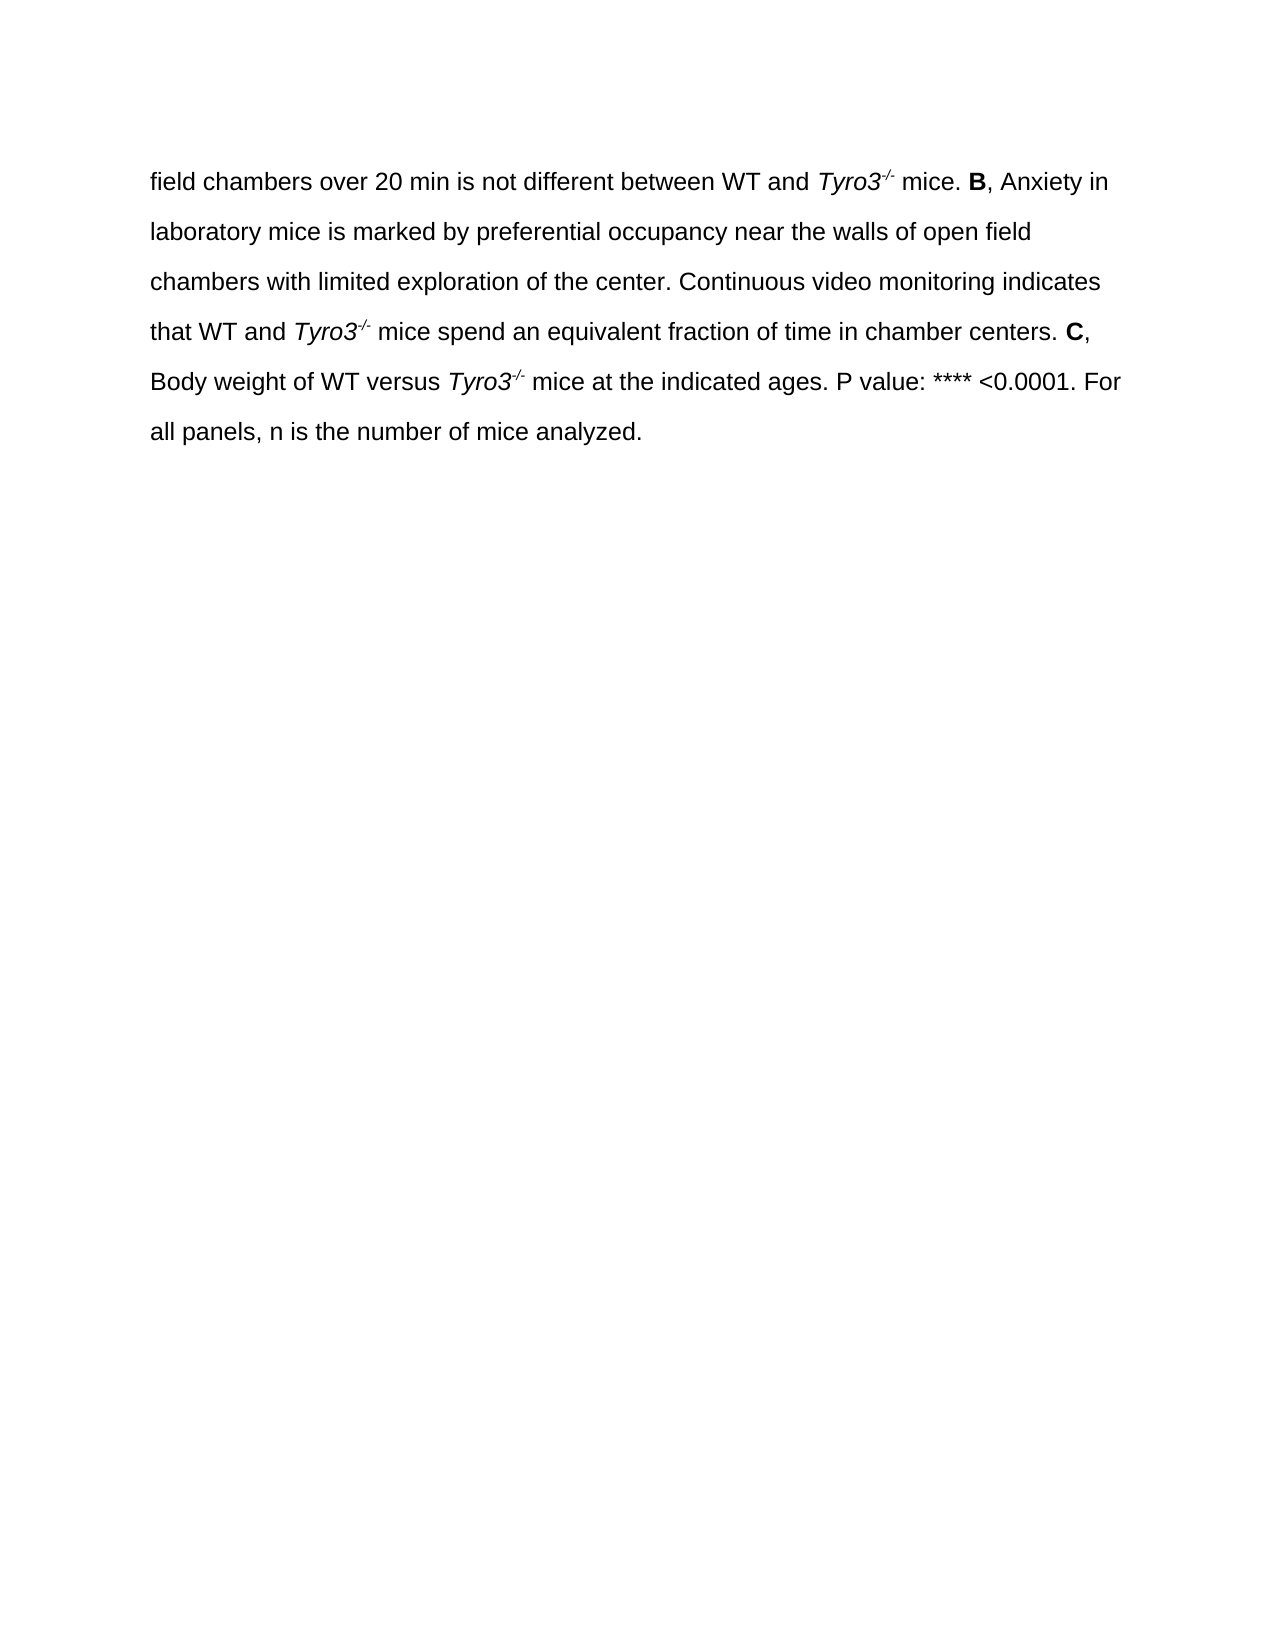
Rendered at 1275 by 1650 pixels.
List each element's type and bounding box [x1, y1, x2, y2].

text [150, 150, 1125, 450]
